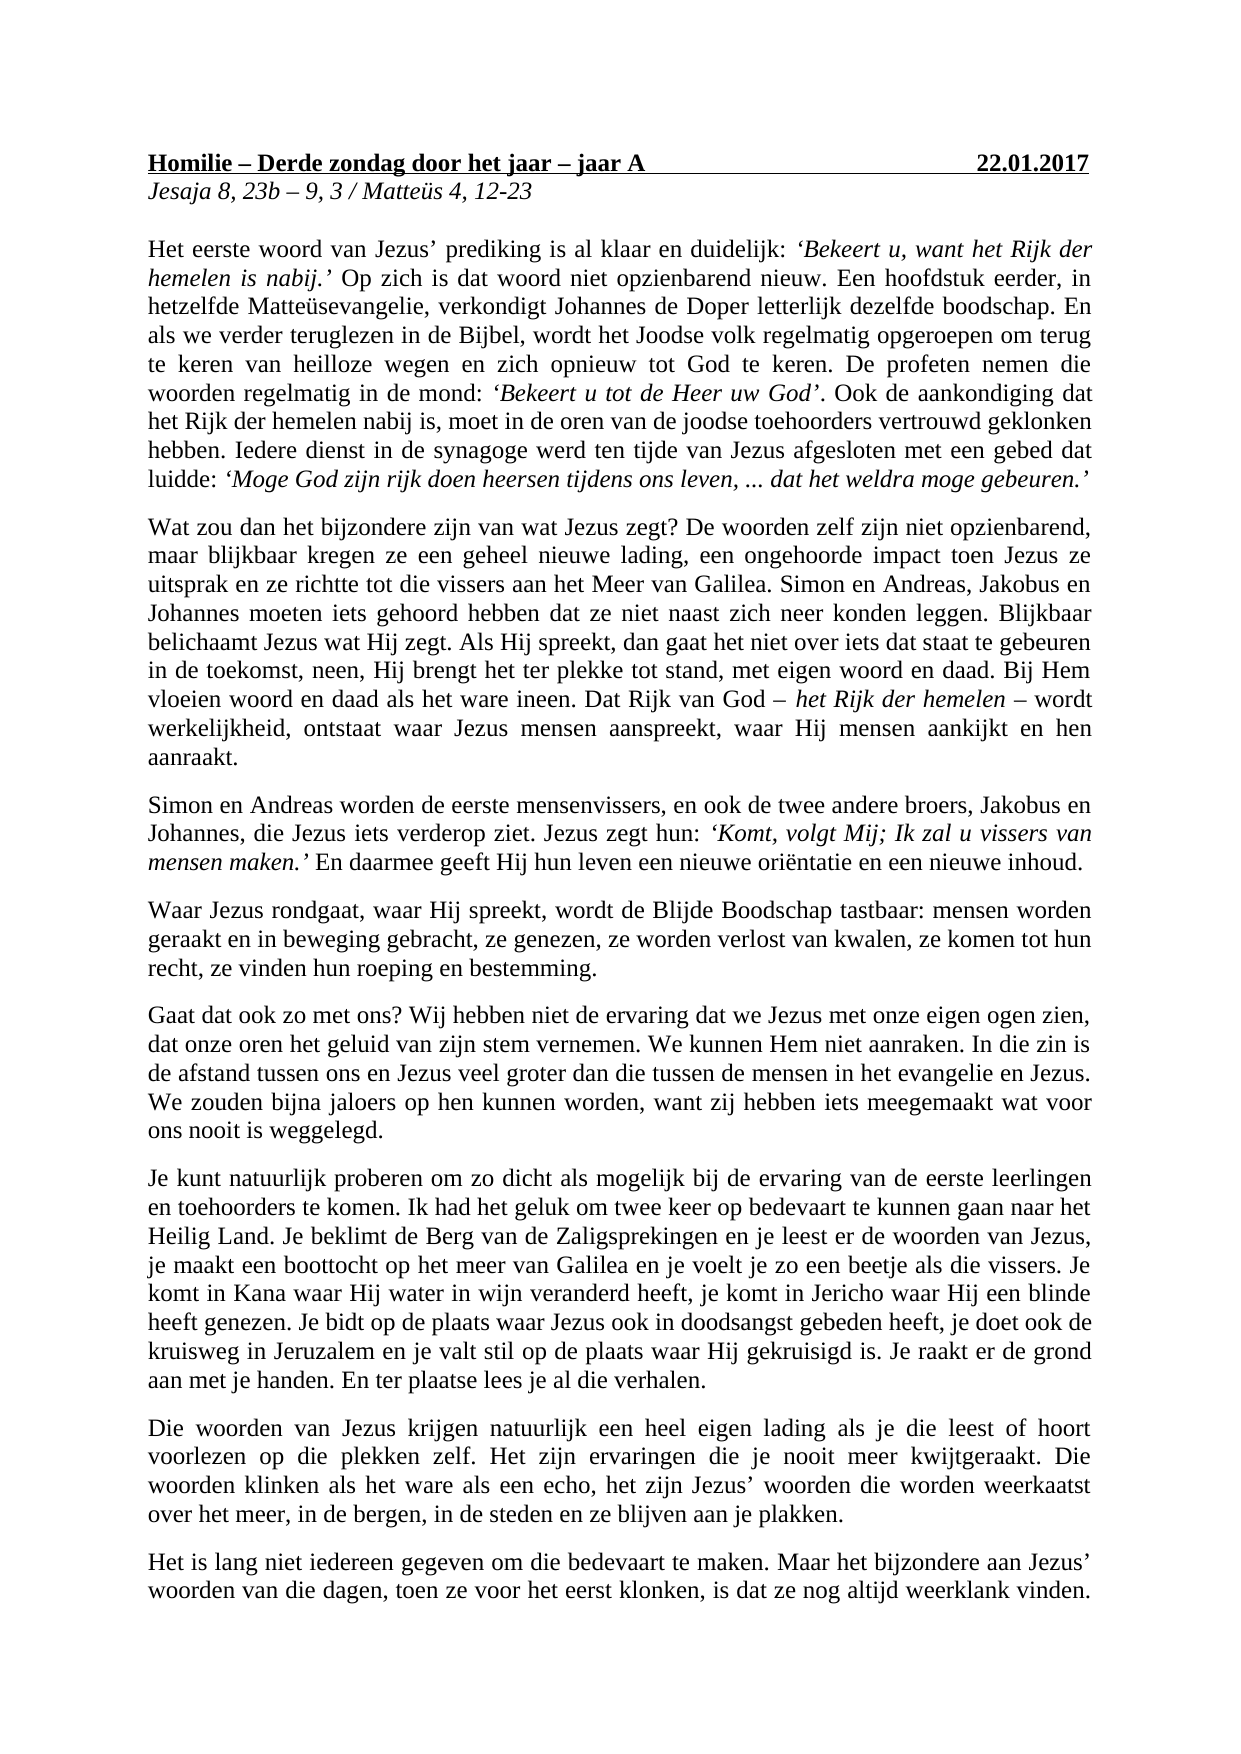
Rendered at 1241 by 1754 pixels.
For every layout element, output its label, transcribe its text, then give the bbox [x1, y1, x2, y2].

text Homilie – Derde zondag door het jaar – jaar A 22.01.2017 Jesaja 8, 23b – 9, 3 / Matteüs 4, 12-23 [148, 148, 1093, 205]
text Gaat dat ook zo met ons? Wij hebben niet de ervaring dat we Jezus met onze eigen ogen zien, dat onze oren het geluid van zijn stem vernemen. We kunnen Hem niet aanraken. In die zin is de afstand tussen ons en Jezus veel groter dan die tussen de mensen in het evangelie en Jezus. We zouden bijna jaloers op hen kunnen worden, want zij hebben iets meegemaakt wat voor ons nooit is weggelegd. [148, 1001, 1093, 1144]
text Het eerste woord van Jezus’ prediking is al klaar en duidelijk: ‘Bekeert u, want het Rijk der hemelen is nabij.’ Op zich is dat woord niet opzienbarend nieuw. Een hoofdstuk eerder, in hetzelfde Matteüsevangelie, verkondigt Johannes de Doper letterlijk dezelfde boodschap. En als we verder teruglezen in de Bijbel, wordt het Joodse volk regelmatig opgeroepen om terug te keren van heilloze wegen en zich opnieuw tot God te keren. De profeten nemen die woorden regelmatig in de mond: ‘Bekeert u tot de Heer uw God’. Ook de aankondiging dat het Rijk der hemelen nabij is, moet in de oren van de joodse toehoorders vertrouwd geklonken hebben. Iedere dienst in de synagoge werd ten tijde van Jezus afgesloten met een gebed dat luidde: ‘Moge God zijn rijk doen heersen tijdens ons leven, ... dat het weldra moge gebeuren.’ [148, 234, 1093, 493]
text Wat zou dan het bijzondere zijn van wat Jezus zegt? De woorden zelf zijn niet opzienbarend, maar blijkbaar kregen ze een geheel nieuwe lading, een ongehoorde impact toen Jezus ze uitsprak en ze richtte tot die vissers aan het Meer van Galilea. Simon en Andreas, Jakobus en Johannes moeten iets gehoord hebben dat ze niet naast zich neer konden leggen. Blijkbaar belichaamt Jezus wat Hij zegt. Als Hij spreekt, dan gaat het niet over iets dat staat te gebeuren in de toekomst, neen, Hij brengt het ter plekke tot stand, met eigen woord en daad. Bij Hem vloeien woord en daad als het ware ineen. Dat Rijk van God – het Rijk der hemelen – wordt werkelijkheid, ontstaat waar Jezus mensen aanspreekt, waar Hij mensen aankijkt en hen aanraakt. [148, 512, 1093, 771]
text Simon en Andreas worden de eerste mensenvissers, en ook de twee andere broers, Jakobus en Johannes, die Jezus iets verderop ziet. Jezus zegt hun: ‘Komt, volgt Mij; Ik zal u vissers van mensen maken.’ En daarmee geeft Hij hun leven een nieuwe oriëntatie en een nieuwe inhoud. [148, 790, 1093, 876]
text Die woorden van Jezus krijgen natuurlijk een heel eigen lading als je die leest of hoort voorlezen op die plekken zelf. Het zijn ervaringen die je nooit meer kwijtgeraakt. Die woorden klinken als het ware als een echo, het zijn Jezus’ woorden die worden weerkaatst over het meer, in de bergen, in de steden en ze blijven aan je plakken. [148, 1413, 1093, 1528]
text Waar Jezus rondgaat, waar Hij spreekt, wordt de Blijde Boodschap tastbaar: mensen worden geraakt en in beweging gebracht, ze genezen, ze worden verlost van kwalen, ze komen tot hun recht, ze vinden hun roeping en bestemming. [148, 895, 1093, 981]
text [148, 1547, 1093, 1604]
text Je kunt natuurlijk proberen om zo dicht als mogelijk bij de ervaring van de eerste leerlingen en toehoorders te komen. Ik had het geluk om twee keer op bedevaart te kunnen gaan naar het Heilig Land. Je beklimt de Berg van de Zaligsprekingen en je leest er de woorden van Jezus, je maakt een boottocht op het meer van Galilea en je voelt je zo een beetje als die vissers. Je komt in Kana waar Hij water in wijn veranderd heeft, je komt in Jericho waar Hij een blinde heeft genezen. Je bidt op de plaats waar Jezus ook in doodsangst gebeden heeft, je doet ook de kruisweg in Jeruzalem en je valt stil op de plaats waar Hij gekruisigd is. Je raakt er de grond aan met je handen. En ter plaatse lees je al die verhalen. [148, 1163, 1093, 1393]
